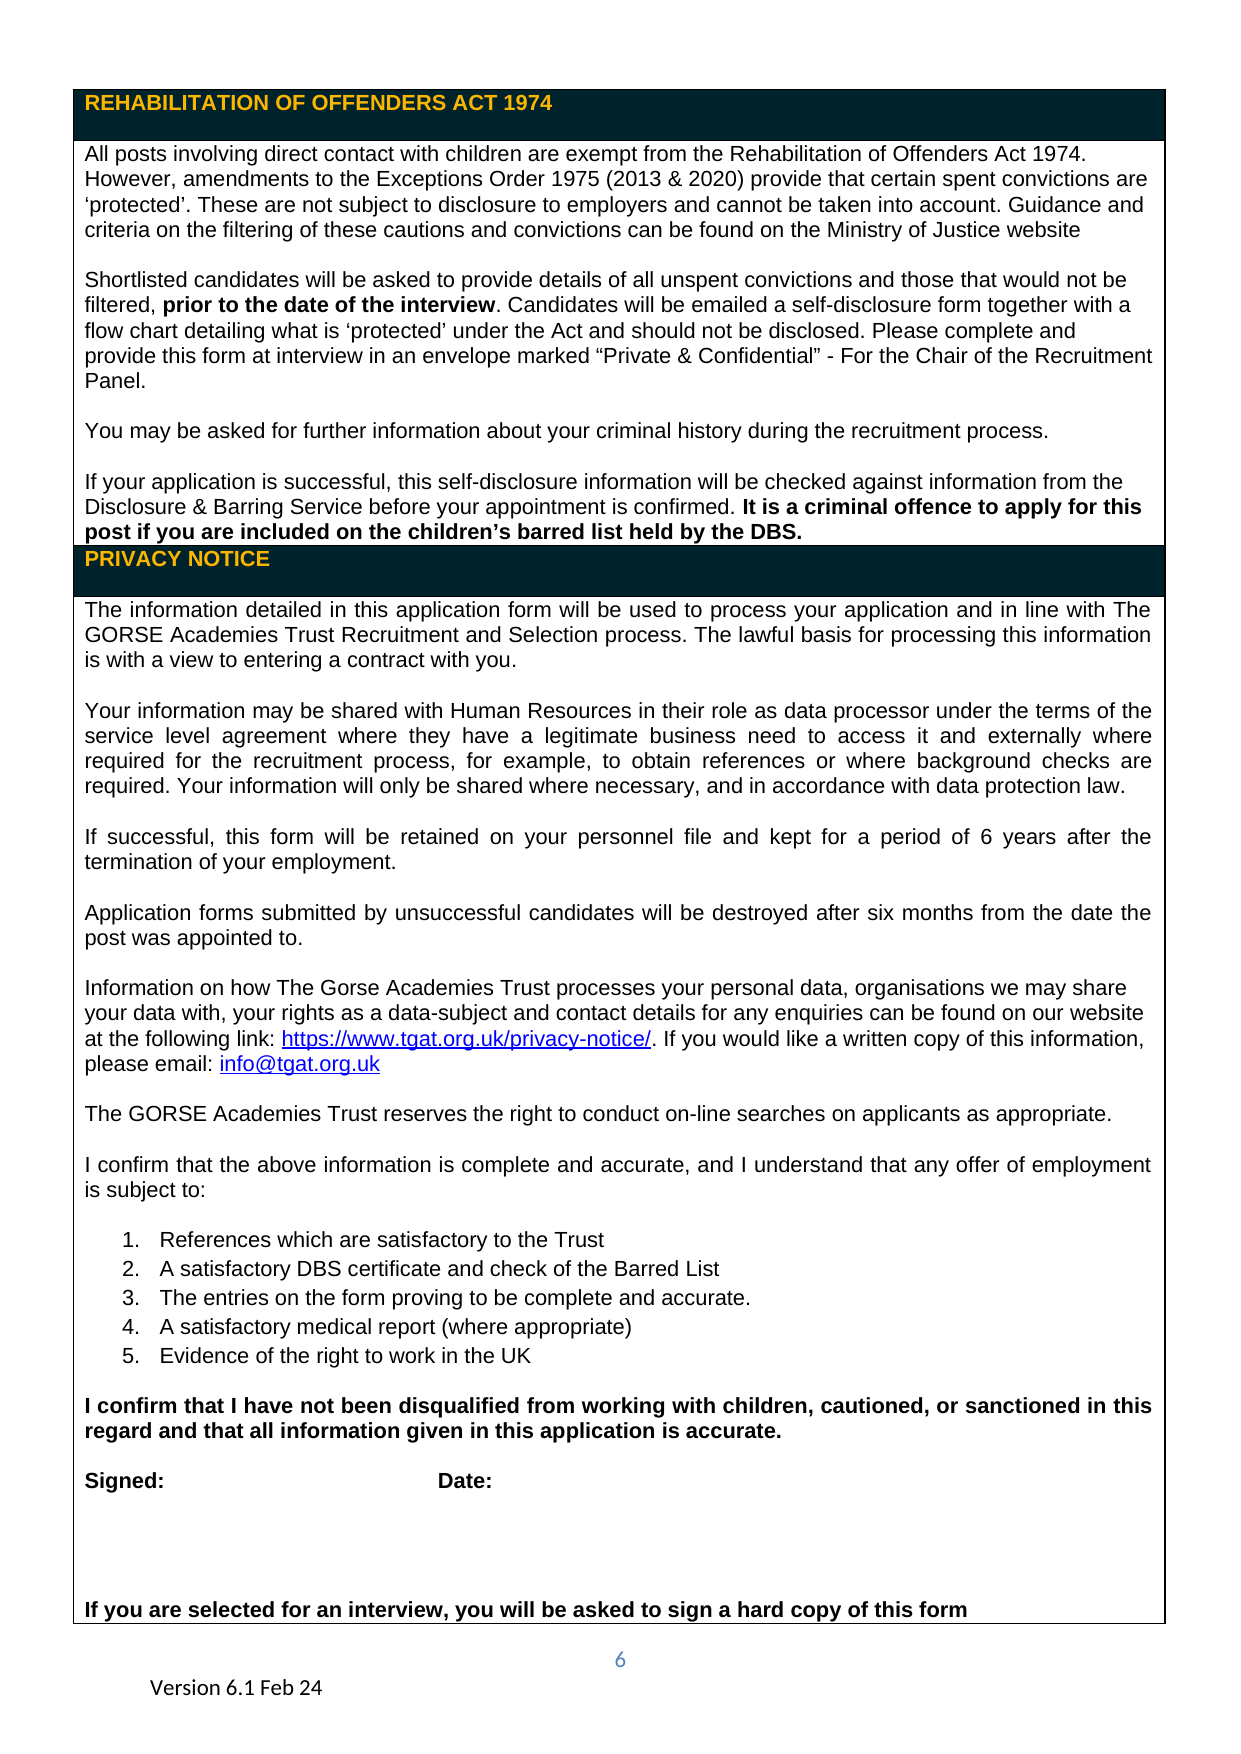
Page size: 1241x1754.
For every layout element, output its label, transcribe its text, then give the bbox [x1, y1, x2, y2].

table_header REHABILITATION OF OFFENDERS ACT 1974 [74, 90, 1164, 140]
table_cell The information detailed in this application form will be used to process your application and in line with The GORSE Academies Trust Recruitment and Selection process. The lawful basis for processing this information is with a view to entering a contract with you. Your information may be shared with Human Resources in their role as data processor under the terms of the service level agreement where they have a legitimate business need to access it and externally where required for the recruitment process, for example, to obtain references or where background checks are required. Your information will only be shared where necessary, and in accordance with data protection law. If successful, this form will be retained on your personnel file and kept for a period of 6 years after the termination of your employment. Application forms submitted by unsuccessful candidates will be destroyed after six months from the date the post was appointed to. Information on how The Gorse Academies Trust processes your personal data, organisations we may share your data with, your rights as a data-subject and contact details for any enquiries can be found on our website at the following link: https://www.tgat.org.uk/privacy-notice/. If you would like a written copy of this information, please email: info@tgat.org.uk The GORSE Academies Trust reserves the right to conduct on-line searches on applicants as appropriate. I confirm that the above information is complete and accurate, and I understand that any offer of employment is subject to: References which are satisfactory to the Trust A satisfactory DBS certificate and check of the Barred List The entries on the form proving to be complete and accurate. A satisfactory medical report (where appropriate) Evidence of the right to work in the UK I confirm that I have not been disqualified from working with children, cautioned, or sanctioned in this regard and that all information given in this application is accurate. Signed: Date: If you are selected for an interview, you will be asked to sign a hard copy of this form [74, 597, 1164, 1622]
table_cell PRIVACY NOTICE [74, 546, 1164, 596]
table_cell All posts involving direct contact with children are exempt from the Rehabilitation of Offenders Act 1974. However, amendments to the Exceptions Order 1975 (2013 & 2020) provide that certain spent convictions are ‘protected’. These are not subject to disclosure to employers and cannot be taken into account. Guidance and criteria on the filtering of these cautions and convictions can be found on the Ministry of Justice website Shortlisted candidates will be asked to provide details of all unspent convictions and those that would not be filtered, prior to the date of the interview. Candidates will be emailed a self-disclosure form together with a flow chart detailing what is ‘protected’ under the Act and should not be disclosed. Please complete and provide this form at interview in an envelope marked “Private & Confidential” - For the Chair of the Recruitment Panel. You may be asked for further information about your criminal history during the recruitment process. If your application is successful, this self-disclosure information will be checked against information from the Disclosure & Barring Service before your appointment is confirmed. It is a criminal offence to apply for this post if you are included on the children’s barred list held by the DBS. [74, 141, 1164, 544]
